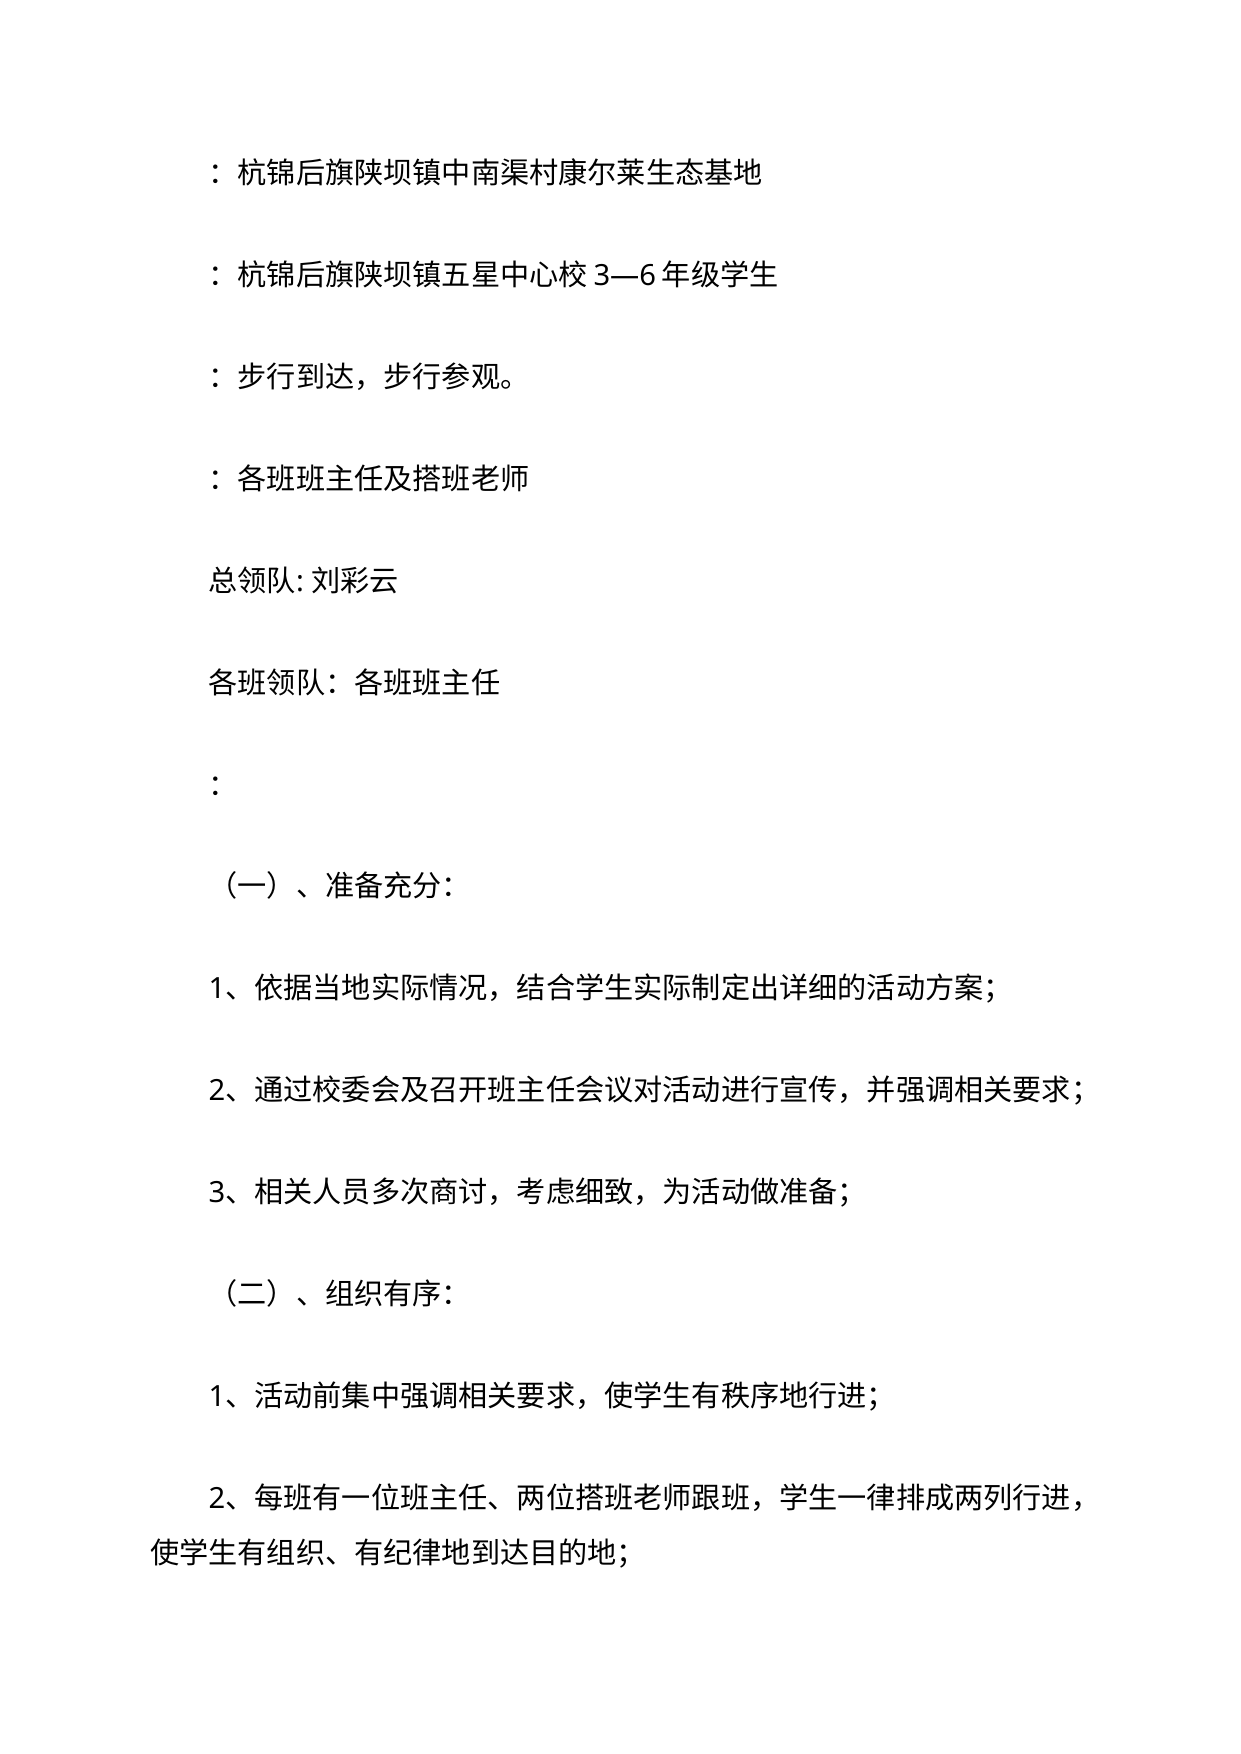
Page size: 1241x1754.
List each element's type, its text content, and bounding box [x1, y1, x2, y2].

text ：杭锦后旗陕坝镇中南渠村康尔莱生态基地 [150, 150, 1090, 192]
text （二）、组织有序： [150, 1271, 1090, 1313]
text 1、依据当地实际情况，结合学生实际制定出详细的活动方案； [150, 964, 1090, 1007]
text 2、通过校委会及召开班主任会议对活动进行宣传，并强调相关要求； [150, 1067, 1090, 1109]
text 各班领队：各班班主任 [150, 659, 1090, 702]
text ：步行到达，步行参观。 [150, 354, 1090, 396]
text ：各班班主任及搭班老师 [150, 456, 1090, 498]
text ：杭锦后旗陕坝镇五星中心校3—6年级学生 [150, 252, 1090, 294]
text 总领队: 刘彩云 [150, 557, 1090, 600]
text 1、活动前集中强调相关要求，使学生有秩序地行进； [150, 1372, 1090, 1415]
text ： [150, 761, 1090, 803]
text 3、相关人员多次商讨，考虑细致，为活动做准备； [150, 1168, 1090, 1211]
text （一）、准备充分： [150, 863, 1090, 905]
text 2、每班有一位班主任、两位搭班老师跟班，学生一律排成两列行进，使学生有组织、有纪律地到达目的地； [150, 1474, 1090, 1572]
